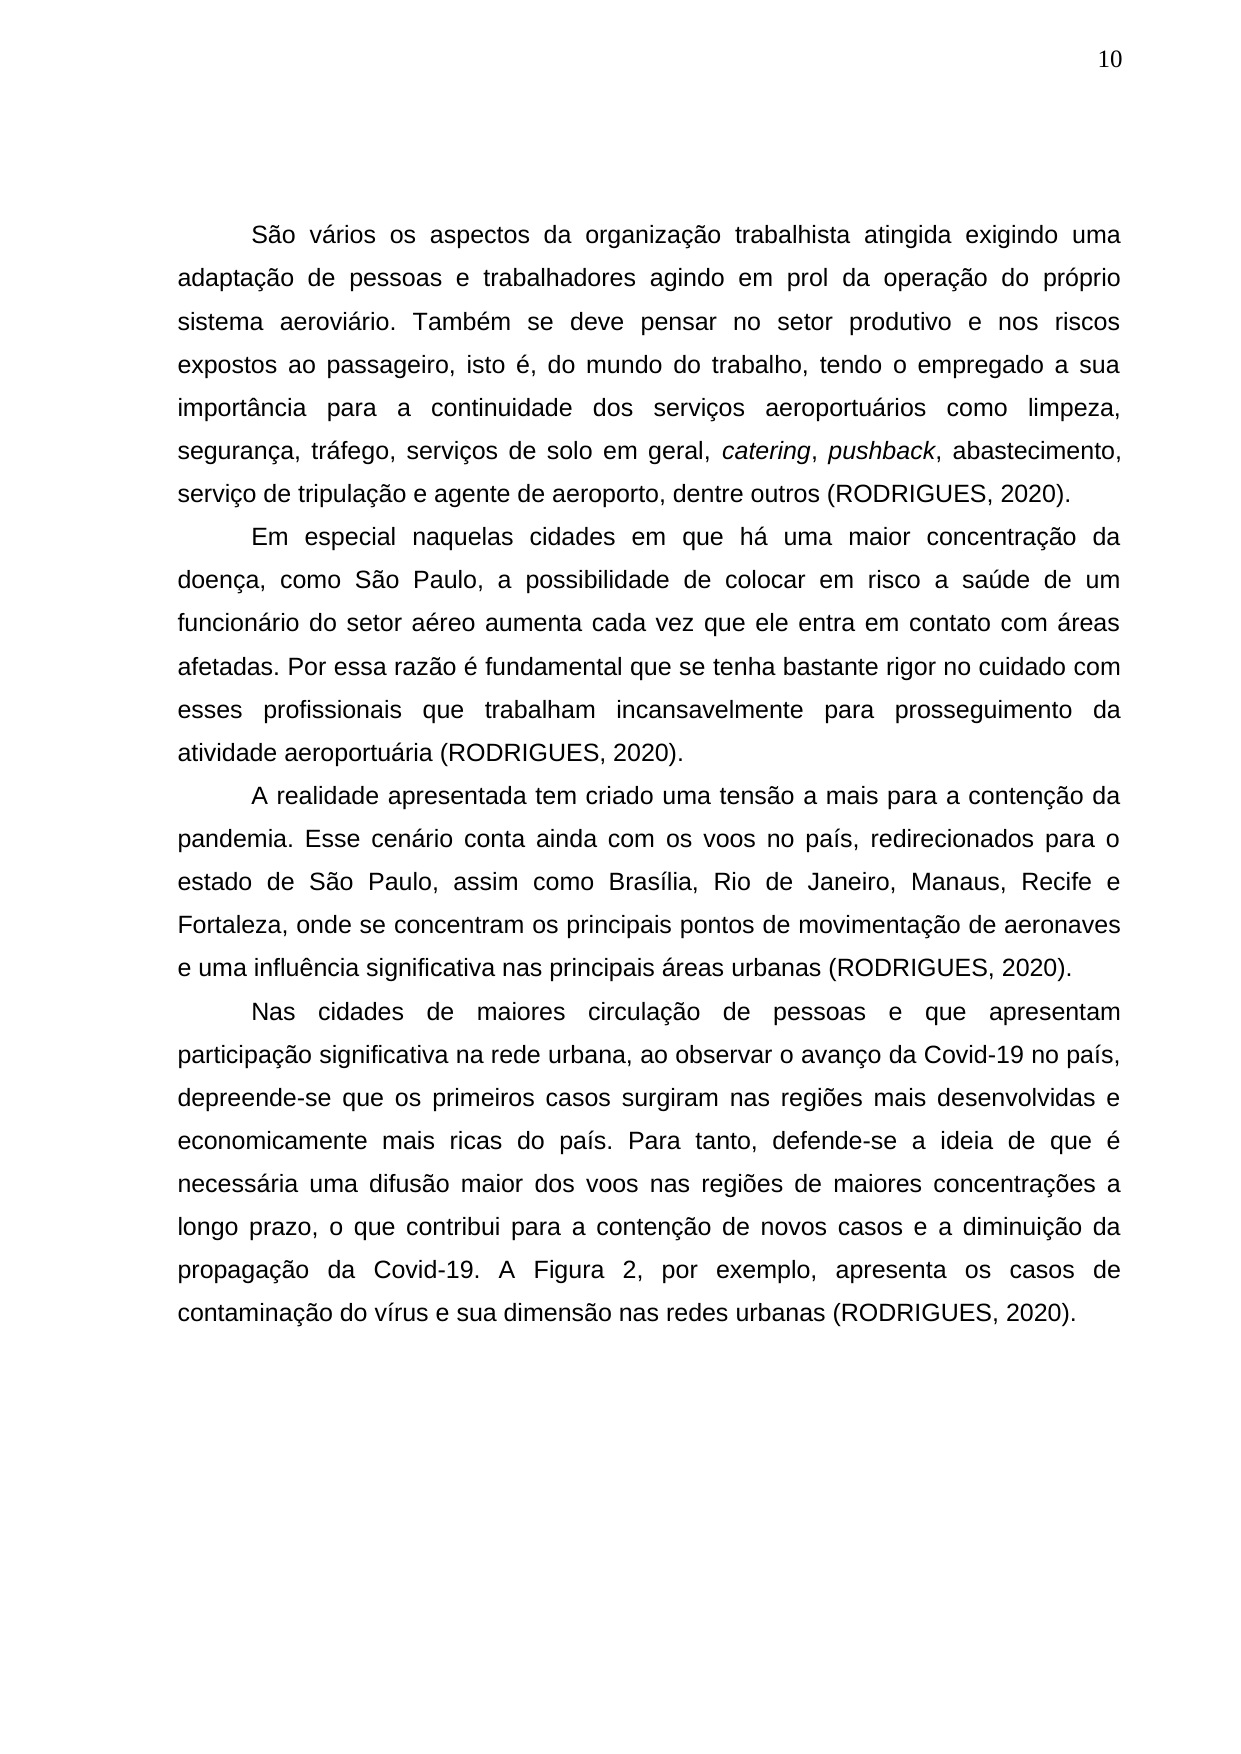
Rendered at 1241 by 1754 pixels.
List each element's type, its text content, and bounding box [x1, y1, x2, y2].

text São vários os aspectos da organização trabalhista atingida exigindo uma adaptação de pessoas e trabalhadores agindo em prol da operação do próprio sistema aeroviário. Também se deve pensar no setor produtivo e nos riscos expostos ao passageiro, isto é, do mundo do trabalho, tendo o empregado a sua importância para a continuidade dos serviços aeroportuários como limpeza, segurança, tráfego, serviços de solo em geral, catering, pushback, abastecimento, serviço de tripulação e agente de aeroporto, dentre outros (RODRIGUES, 2020). [177, 220, 1122, 508]
text A realidade apresentada tem criado uma tensão a mais para a contenção da pandemia. Esse cenário conta ainda com os voos no país, redirecionados para o estado de São Paulo, assim como Brasília, Rio de Janeiro, Manaus, Recife e Fortaleza, onde se concentram os principais pontos de movimentação de aeronaves e uma influência significativa nas principais áreas urbanas (RODRIGUES, 2020). [177, 781, 1122, 982]
text Nas cidades de maiores circulação de pessoas e que apresentam participação significativa na rede urbana, ao observar o avanço da Covid-19 no país, depreende-se que os primeiros casos surgiram nas regiões mais desenvolvidas e economicamente mais ricas do país. Para tanto, defende-se a ideia de que é necessária uma difusão maior dos voos nas regiões de maiores concentrações a longo prazo, o que contribui para a contenção de novos casos e a diminuição da propagação da Covid-19. A Figura 2, por exemplo, apresenta os casos de contaminação do vírus e sua dimensão nas redes urbanas (RODRIGUES, 2020). [177, 997, 1122, 1327]
text Em especial naquelas cidades em que há uma maior concentração da doença, como São Paulo, a possibilidade de colocar em risco a saúde de um funcionário do setor aéreo aumenta cada vez que ele entra em contato com áreas afetadas. Por essa razão é fundamental que se tenha bastante rigor no cuidado com esses profissionais que trabalham incansavelmente para prosseguimento da atividade aeroportuária (RODRIGUES, 2020). [177, 522, 1122, 767]
